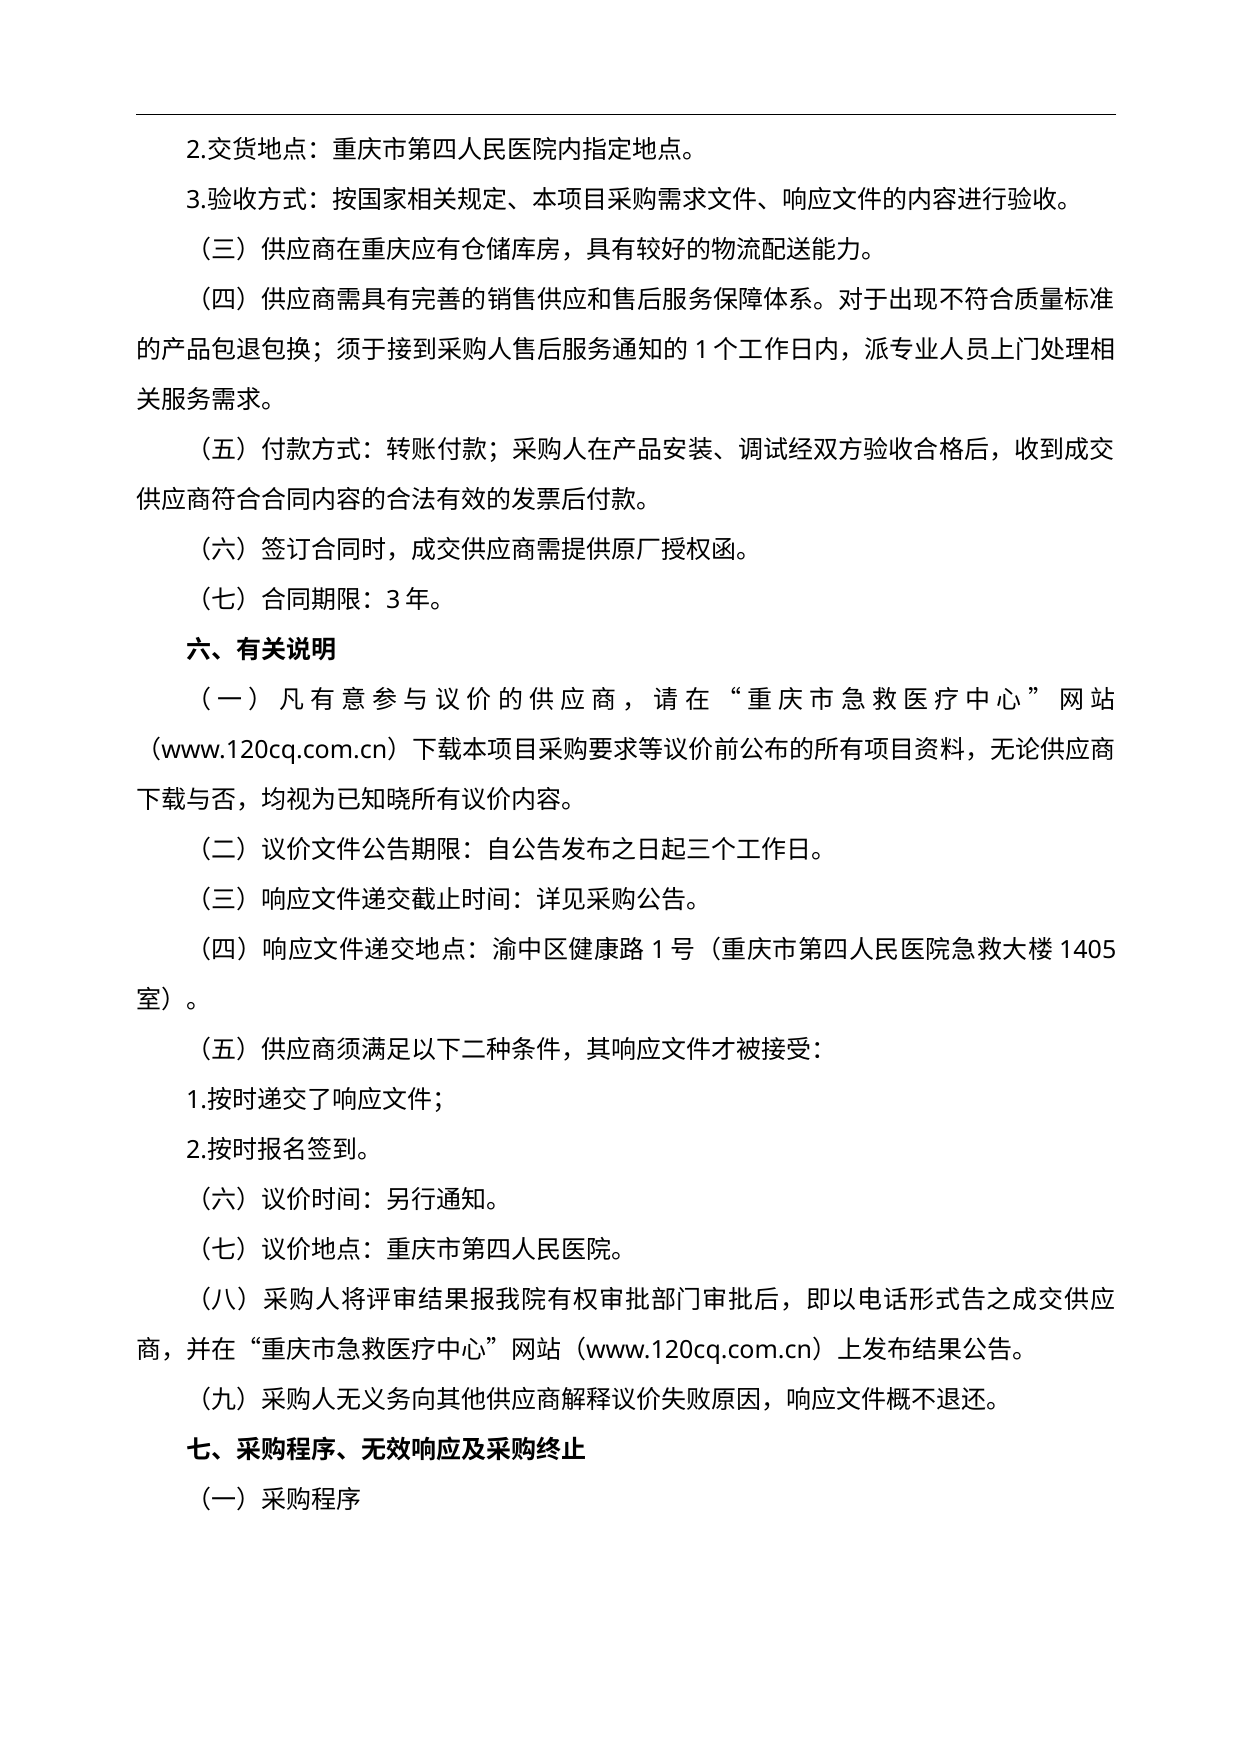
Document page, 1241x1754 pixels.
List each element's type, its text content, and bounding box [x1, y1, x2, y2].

text 2.交货地点：重庆市第四人民医院内指定地点。 [136, 118, 1116, 168]
text （九）采购人无义务向其他供应商解释议价失败原因，响应文件概不退还。 [136, 1368, 1116, 1418]
text 2.按时报名签到。 [136, 1118, 1116, 1168]
text （六）议价时间：另行通知。 [136, 1168, 1116, 1218]
text （二）议价文件公告期限：自公告发布之日起三个工作日。 [136, 818, 1116, 868]
text （五）供应商须满足以下二种条件，其响应文件才被接受： [136, 1018, 1116, 1068]
text （四）供应商需具有完善的销售供应和售后服务保障体系。对于出现不符合质量标准的产品包退包换；须于接到采购人售后服务通知的1个工作日内，派专业人员上门处理相关服务需求。 [136, 268, 1116, 418]
text （五）付款方式：转账付款；采购人在产品安装、调试经双方验收合格后，收到成交供应商符合合同内容的合法有效的发票后付款。 [136, 418, 1116, 518]
text 1.按时递交了响应文件； [136, 1068, 1116, 1118]
text 3.验收方式：按国家相关规定、本项目采购需求文件、响应文件的内容进行验收。 [136, 168, 1116, 218]
text 六、有关说明 [136, 618, 1116, 668]
text （三）响应文件递交截止时间：详见采购公告。 [136, 868, 1116, 918]
text 七、采购程序、无效响应及采购终止 [136, 1418, 1116, 1468]
text （六）签订合同时，成交供应商需提供原厂授权函。 [136, 518, 1116, 568]
text （八）采购人将评审结果报我院有权审批部门审批后，即以电话形式告之成交供应商，并在“重庆市急救医疗中心”网站（www.120cq.com.cn）上发布结果公告。 [136, 1268, 1116, 1368]
text （四）响应文件递交地点：渝中区健康路1号（重庆市第四人民医院急救大楼1405室）。 [136, 918, 1116, 1018]
text （一）采购程序 [136, 1468, 1116, 1518]
text （三）供应商在重庆应有仓储库房，具有较好的物流配送能力。 [136, 218, 1116, 268]
text （七）合同期限：3年。 [136, 568, 1116, 618]
text （七）议价地点：重庆市第四人民医院。 [136, 1218, 1116, 1268]
text （一）凡有意参与议价的供应商，请在“重庆市急救医疗中心”网站（www.120cq.com.cn）下载本项目采购要求等议价前公布的所有项目资料，无论供应商下载与否，均视为已知晓所有议价内容。 [136, 668, 1116, 818]
